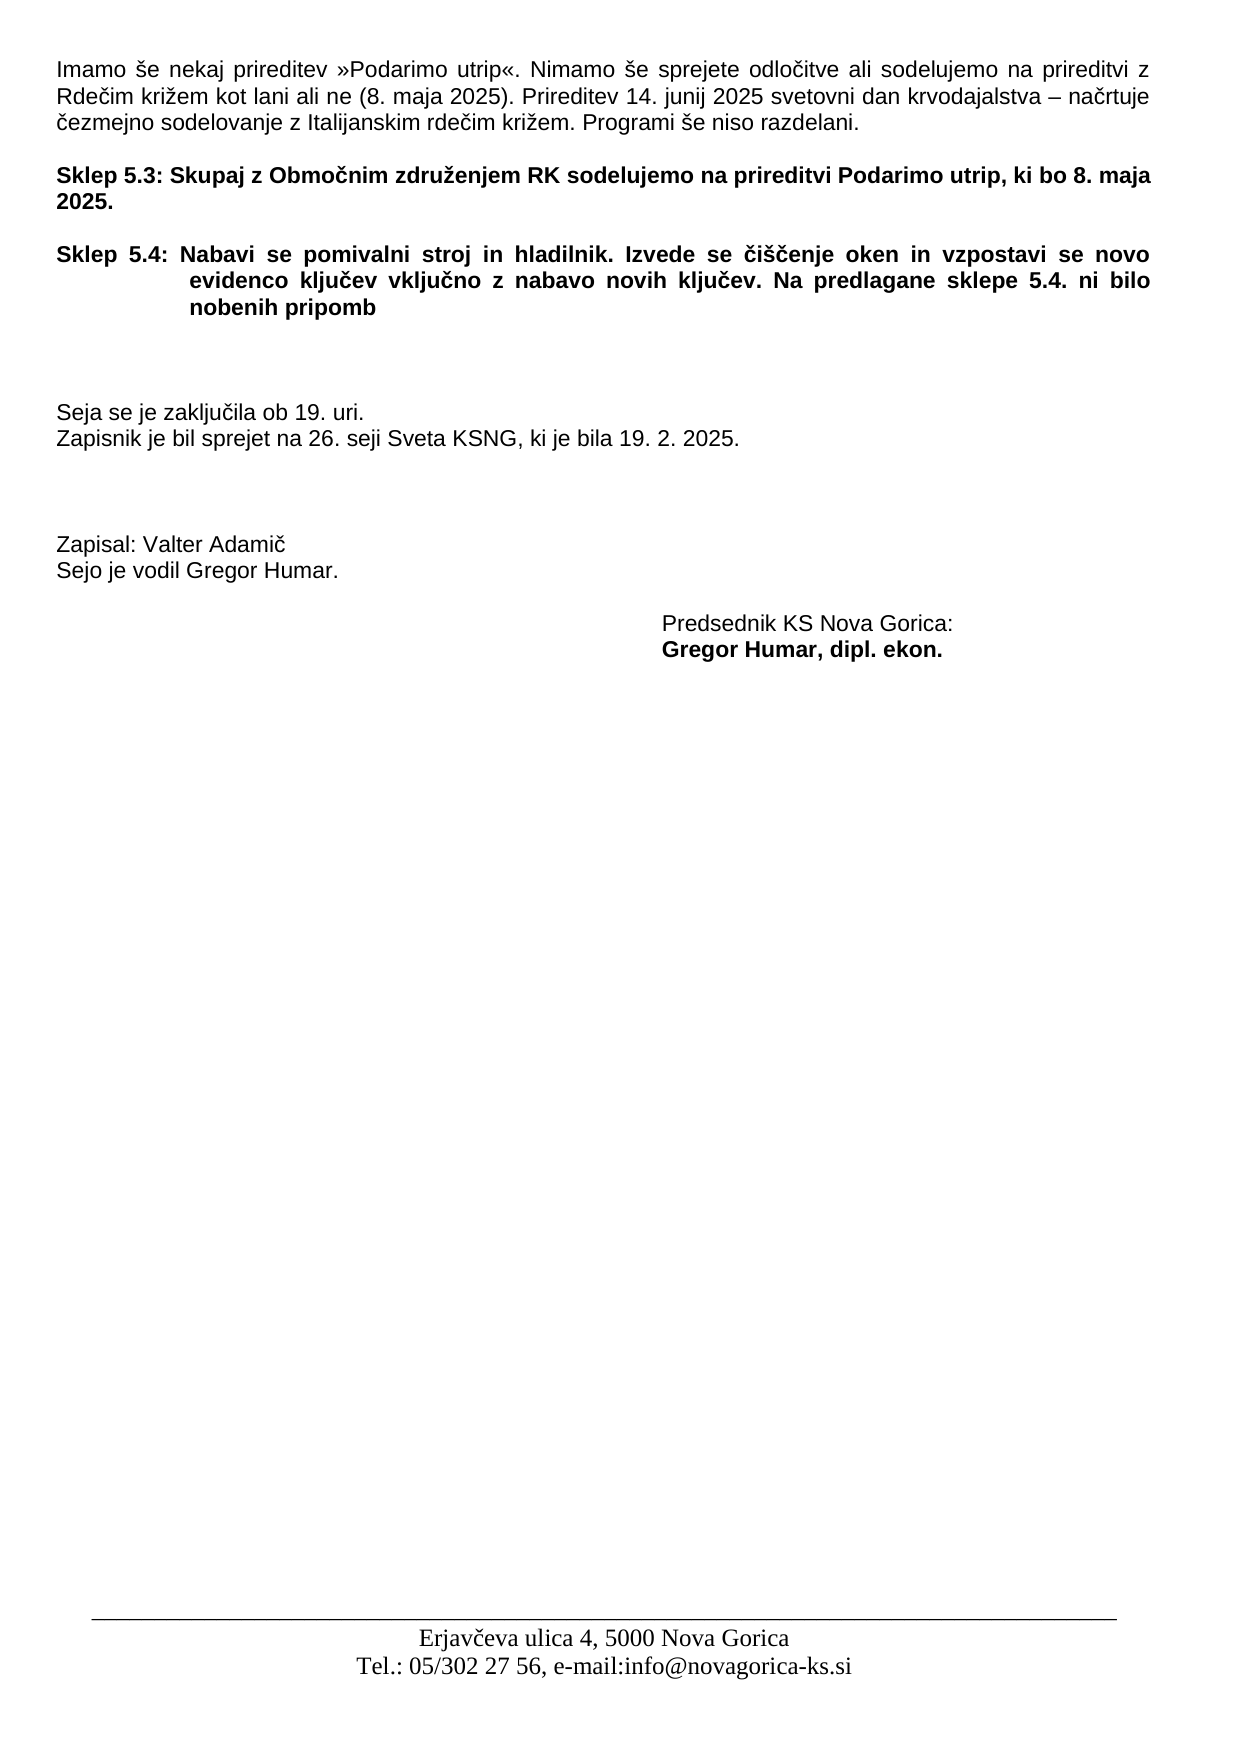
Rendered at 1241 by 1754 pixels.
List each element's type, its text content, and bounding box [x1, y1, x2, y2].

text Predsednik KS Nova Gorica: [56, 610, 1152, 636]
text Sklep 5.4: Nabavi se pomivalni stroj in hladilnik. Izvede se čiščenje oken in vzpostavi se novo evidenco ključev vključno z nabavo novih ključev. Na predlagane sklepe 5.4. ni bilo nobenih pripomb [56, 241, 1152, 320]
text Sejo je vodil Gregor Humar. [56, 557, 1152, 583]
text Zapisnik je bil sprejet na 26. seji Sveta KSNG, ki je bila 19. 2. 2025. [56, 425, 1152, 452]
text Sklep 5.3: Skupaj z Območnim združenjem RK sodelujemo na prireditvi Podarimo utrip, ki bo 8. maja 2025. [56, 162, 1152, 214]
text Seja se je zaključila ob 19. uri. [56, 399, 1152, 425]
text Zapisal: Valter Adamič [56, 531, 1152, 557]
text Gregor Humar, dipl. ekon. [56, 636, 1152, 662]
text Imamo še nekaj prireditev »Podarimo utrip«. Nimamo še sprejete odločitve ali sodelujemo na prireditvi z Rdečim križem kot lani ali ne (8. maja 2025). Prireditev 14. junij 2025 svetovni dan krvodajalstva – načrtuje čezmejno sodelovanje z Italijanskim rdečim križem. Programi še niso razdelani. [56, 56, 1152, 135]
